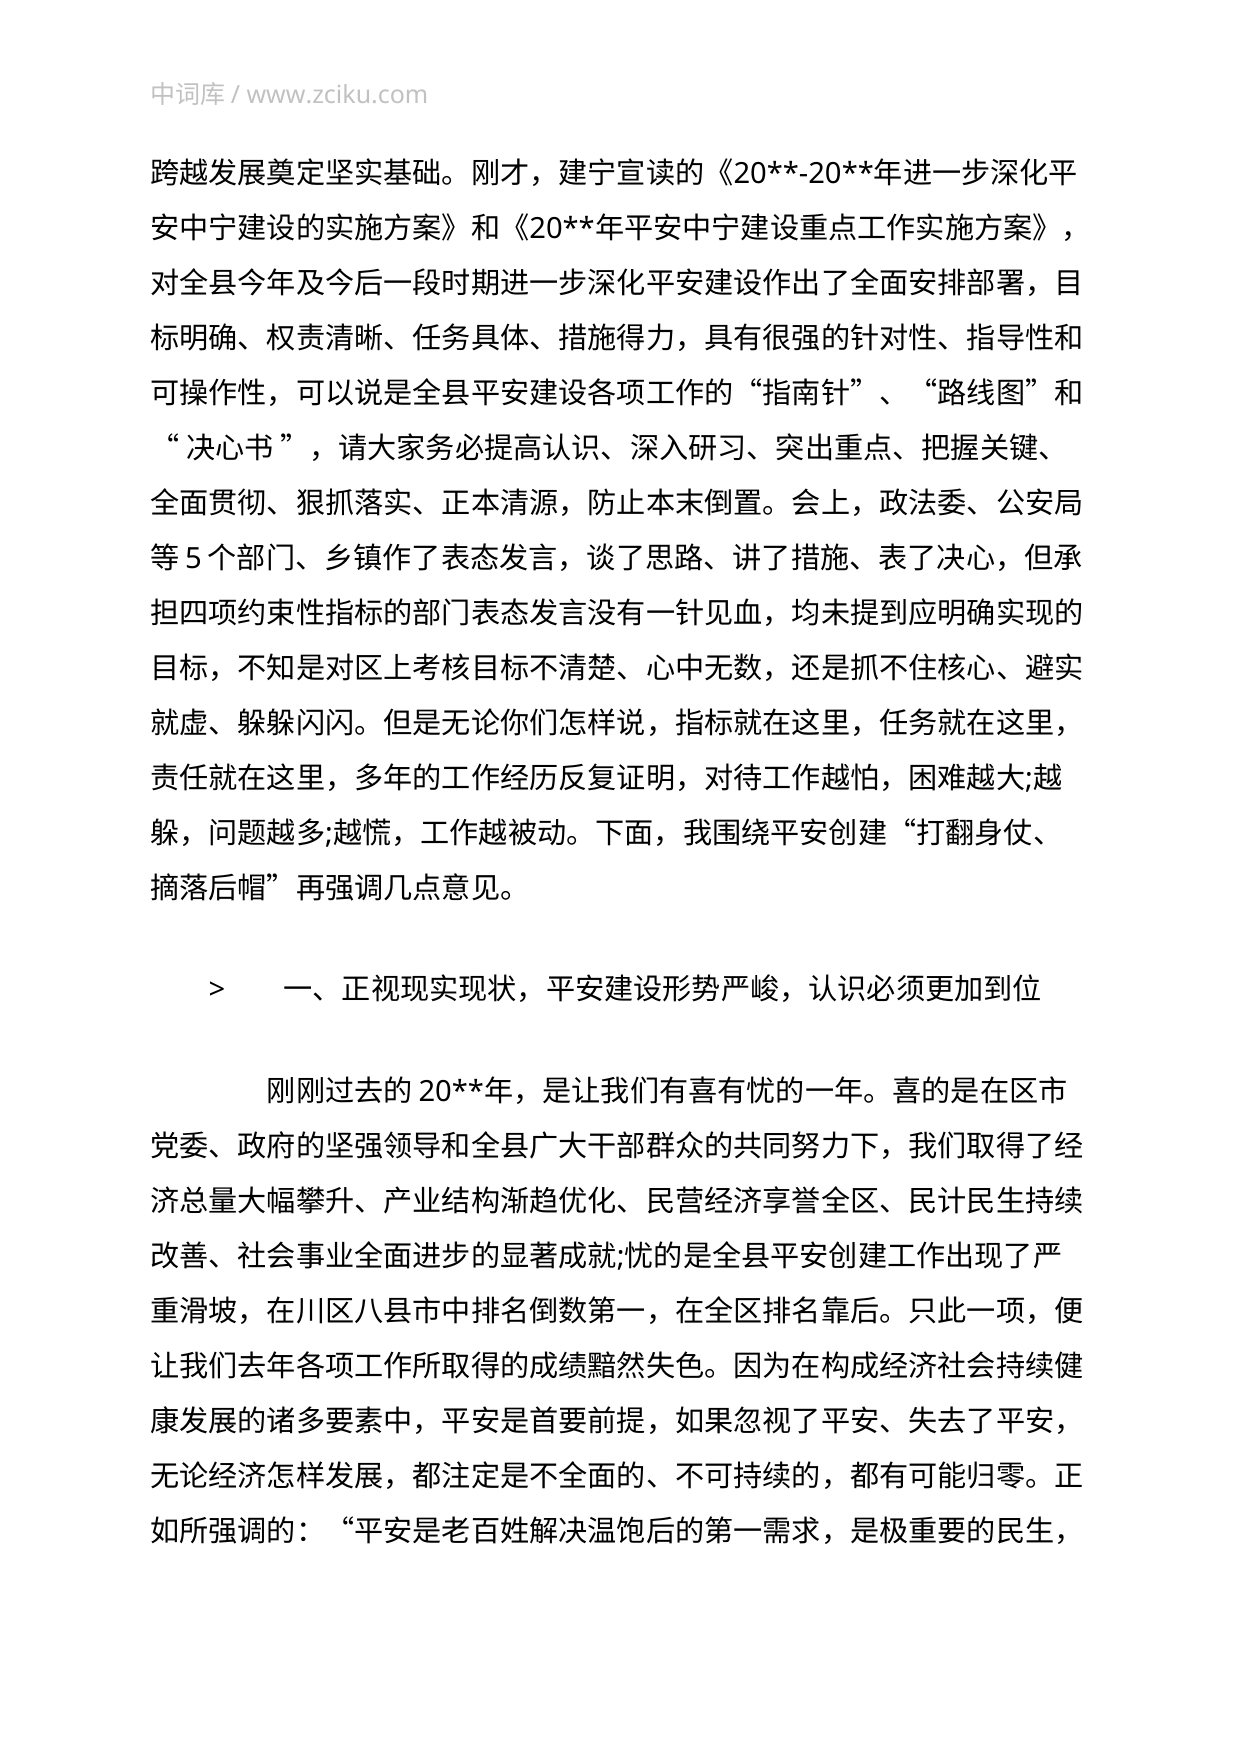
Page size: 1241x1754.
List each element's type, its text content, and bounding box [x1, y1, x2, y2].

text > 一、正视现实现状，平安建设形势严峻，认识必须更加到位 [150, 966, 1090, 1008]
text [150, 1068, 1090, 1549]
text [150, 150, 1090, 906]
